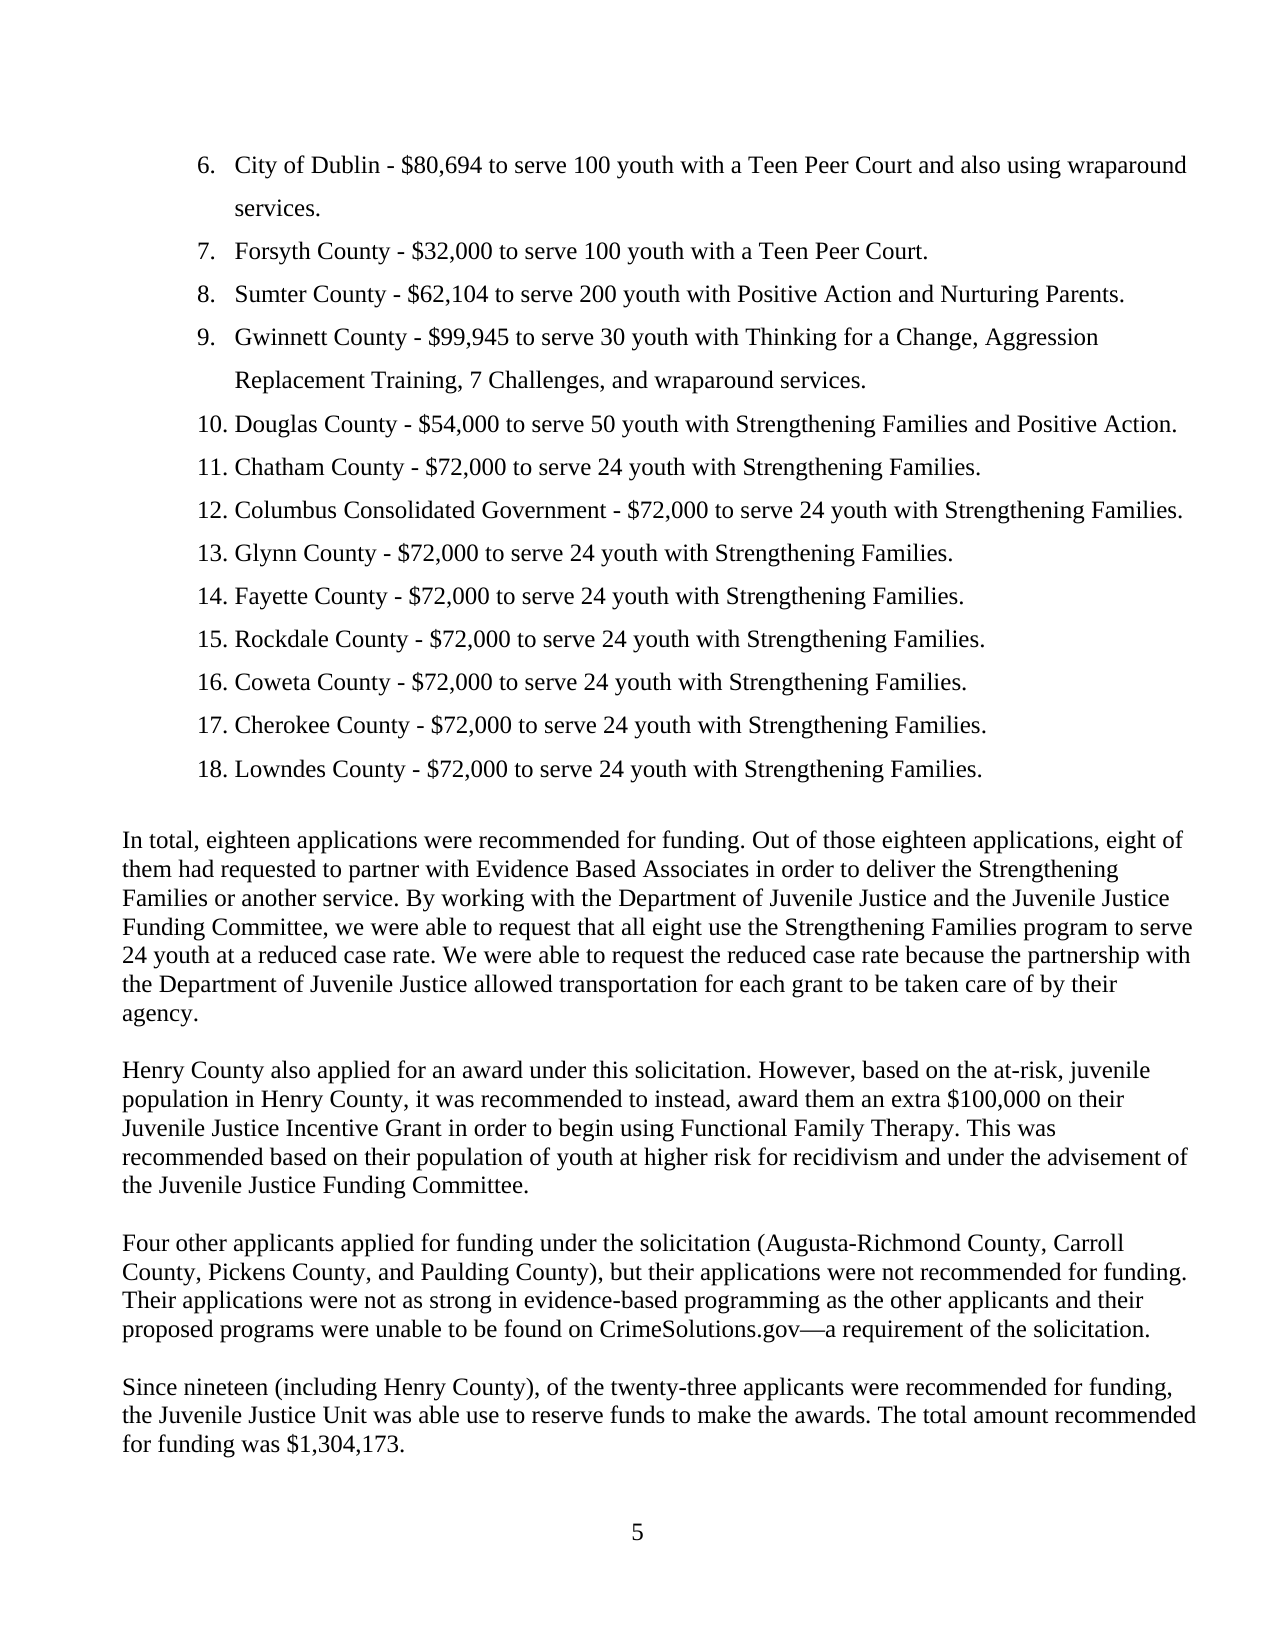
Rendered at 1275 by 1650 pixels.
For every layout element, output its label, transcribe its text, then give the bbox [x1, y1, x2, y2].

list Douglas County - $54,000 to serve 50 youth with Strengthening Families and Positive Action. [197, 409, 1200, 437]
list Chatham County - $72,000 to serve 24 youth with Strengthening Families. [197, 452, 1200, 481]
list Cherokee County - $72,000 to serve 24 youth with Strengthening Families. [197, 711, 1200, 739]
text In total, eighteen applications were recommended for funding. Out of those eighteen applications, eight of them had requested to partner with Evidence Based Associates in order to deliver the Strengthening Families or another service. By working with the Department of Juvenile Justice and the Juvenile Justice Funding Committee, we were able to request that all eight use the Strengthening Families program to serve 24 youth at a reduced case rate. We were able to request the reduced case rate because the partnership with the Department of Juvenile Justice allowed transportation for each grant to be taken care of by their agency. [122, 826, 1200, 1027]
list Columbus Consolidated Government - $72,000 to serve 24 youth with Strengthening Families. [197, 495, 1200, 524]
list City of Dublin - $80,694 to serve 100 youth with a Teen Peer Court and also using wraparound services. [197, 150, 1200, 222]
list Forsyth County - $32,000 to serve 100 youth with a Teen Peer Court. [197, 236, 1200, 265]
list Lowndes County - $72,000 to serve 24 youth with Strengthening Families. [197, 754, 1200, 782]
list Gwinnett County - $99,945 to serve 30 youth with Thinking for a Change, Aggression Replacement Training, 7 Challenges, and wraparound services. [197, 322, 1200, 394]
text Since nineteen (including Henry County), of the twenty-three applicants were recommended for funding, the Juvenile Justice Unit was able use to reserve funds to make the awards. The total amount recommended for funding was $1,304,173. [122, 1372, 1200, 1458]
text Henry County also applied for an award under this solicitation. However, based on the at-risk, juvenile population in Henry County, it was recommended to instead, award them an extra $100,000 on their Juvenile Justice Incentive Grant in order to begin using Functional Family Therapy. This was recommended based on their population of youth at higher risk for recidivism and under the advisement of the Juvenile Justice Funding Committee. [122, 1056, 1200, 1199]
list Glynn County - $72,000 to serve 24 youth with Strengthening Families. [197, 538, 1200, 567]
list Rockdale County - $72,000 to serve 24 youth with Strengthening Families. [197, 624, 1200, 653]
list Sumter County - $62,104 to serve 200 youth with Positive Action and Nurturing Parents. [197, 279, 1200, 308]
list Fayette County - $72,000 to serve 24 youth with Strengthening Families. [197, 581, 1200, 610]
list Coweta County - $72,000 to serve 24 youth with Strengthening Families. [197, 667, 1200, 696]
text Four other applicants applied for funding under the solicitation (Augusta-Richmond County, Carroll County, Pickens County, and Paulding County), but their applications were not recommended for funding. Their applications were not as strong in evidence-based programming as the other applicants and their proposed programs were unable to be found on CrimeSolutions.gov—a requirement of the solicitation. [122, 1228, 1200, 1343]
